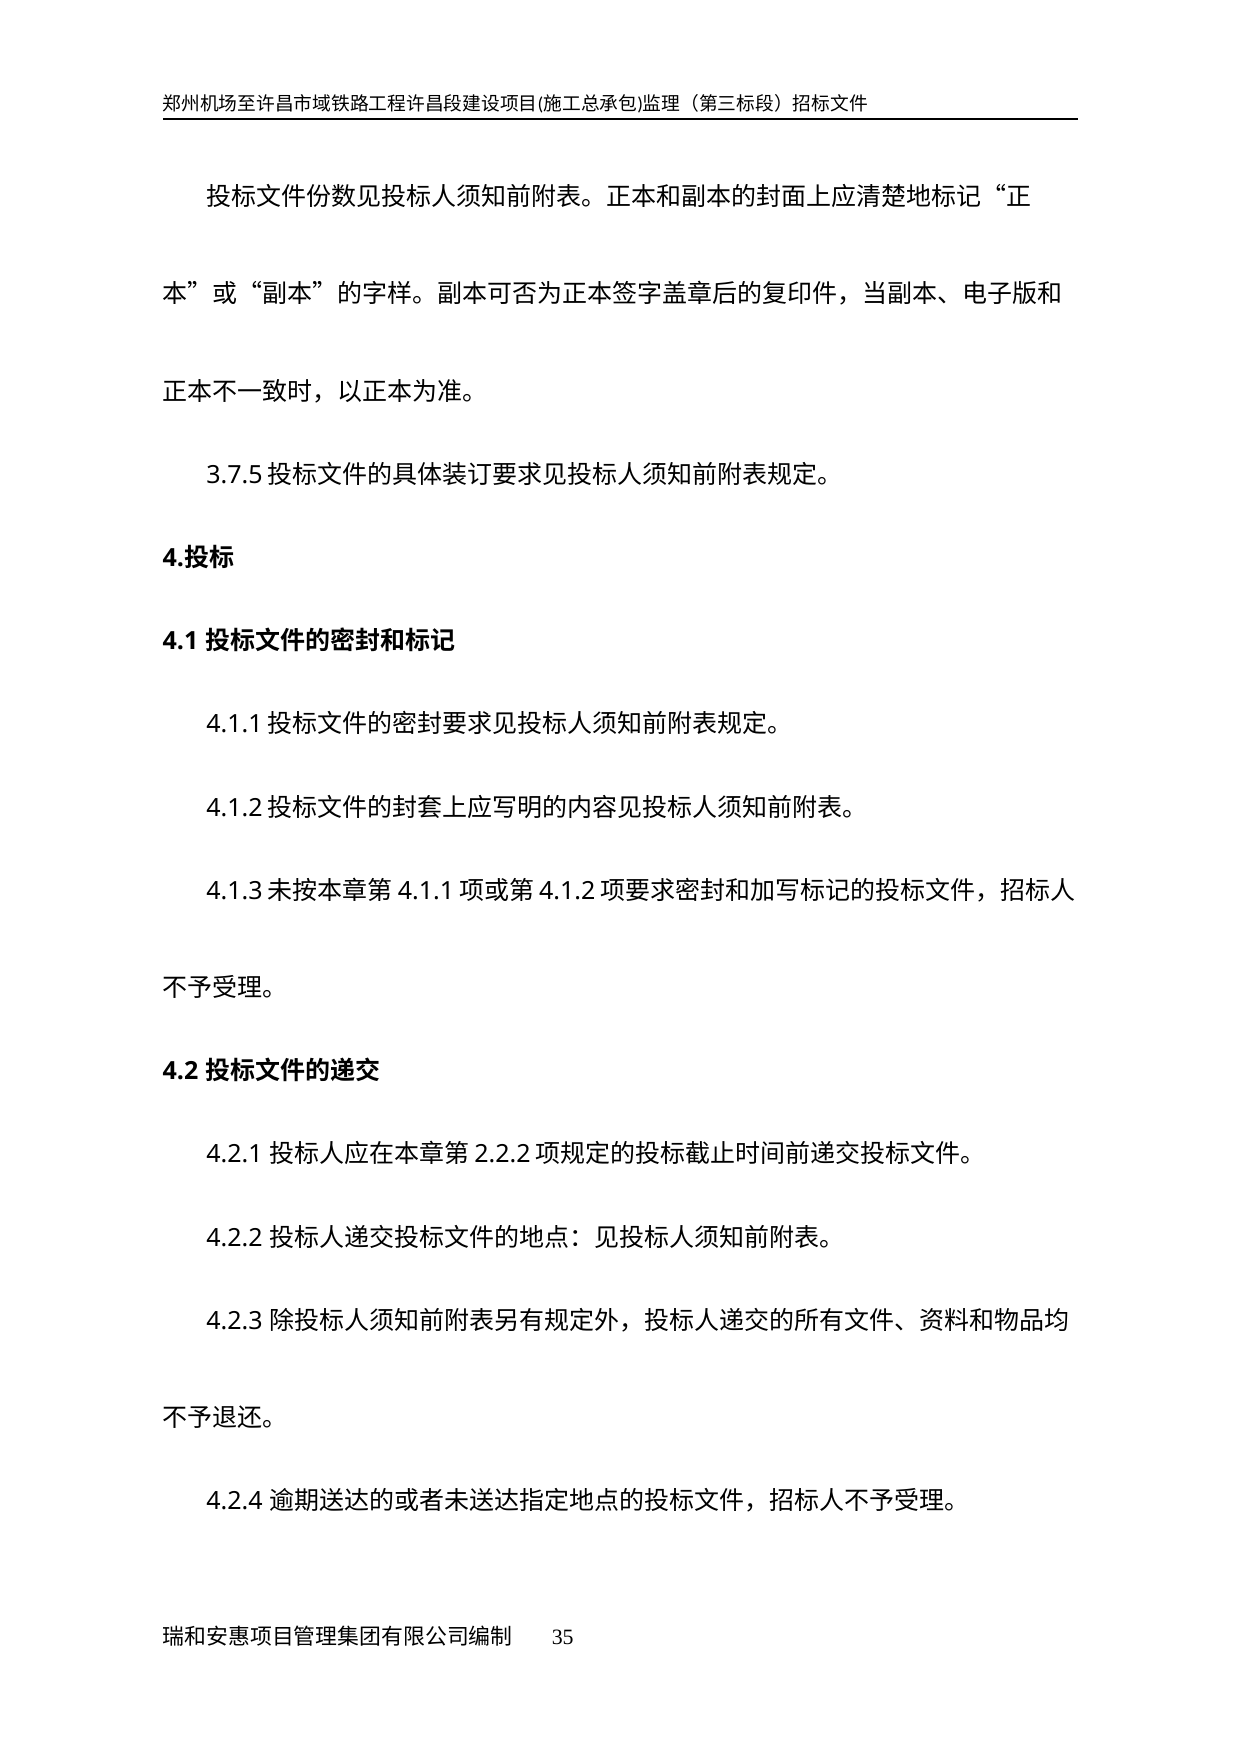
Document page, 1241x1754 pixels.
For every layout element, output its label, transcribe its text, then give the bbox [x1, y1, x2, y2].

text 4.2.2 投标人递交投标文件的地点：见投标人须知前附表。 [162, 1203, 1078, 1268]
text 4.1.2投标文件的封套上应写明的内容见投标人须知前附表。 [162, 773, 1078, 838]
subtitle 4.2 投标文件的递交 [162, 1036, 1078, 1101]
text 4.2.4 逾期送达的或者未送达指定地点的投标文件，招标人不予受理。 [162, 1466, 1078, 1531]
subtitle 4.1 投标文件的密封和标记 [162, 606, 1078, 671]
text 4.1.3未按本章第4.1.1项或第4.1.2项要求密封和加写标记的投标文件，招标人不予受理。 [162, 856, 1078, 1018]
subtitle 4.投标 [162, 523, 1078, 588]
text 4.1.1投标文件的密封要求见投标人须知前附表规定。 [162, 689, 1078, 754]
text 4.2.3 除投标人须知前附表另有规定外，投标人递交的所有文件、资料和物品均不予退还。 [162, 1286, 1078, 1448]
text 3.7.5投标文件的具体装订要求见投标人须知前附表规定。 [162, 440, 1078, 505]
text 4.2.1 投标人应在本章第2.2.2项规定的投标截止时间前递交投标文件。 [162, 1119, 1078, 1184]
text 投标文件份数见投标人须知前附表。正本和副本的封面上应清楚地标记“正本”或“副本”的字样。副本可否为正本签字盖章后的复印件，当副本、电子版和正本不一致时，以正本为准。 [162, 162, 1078, 422]
